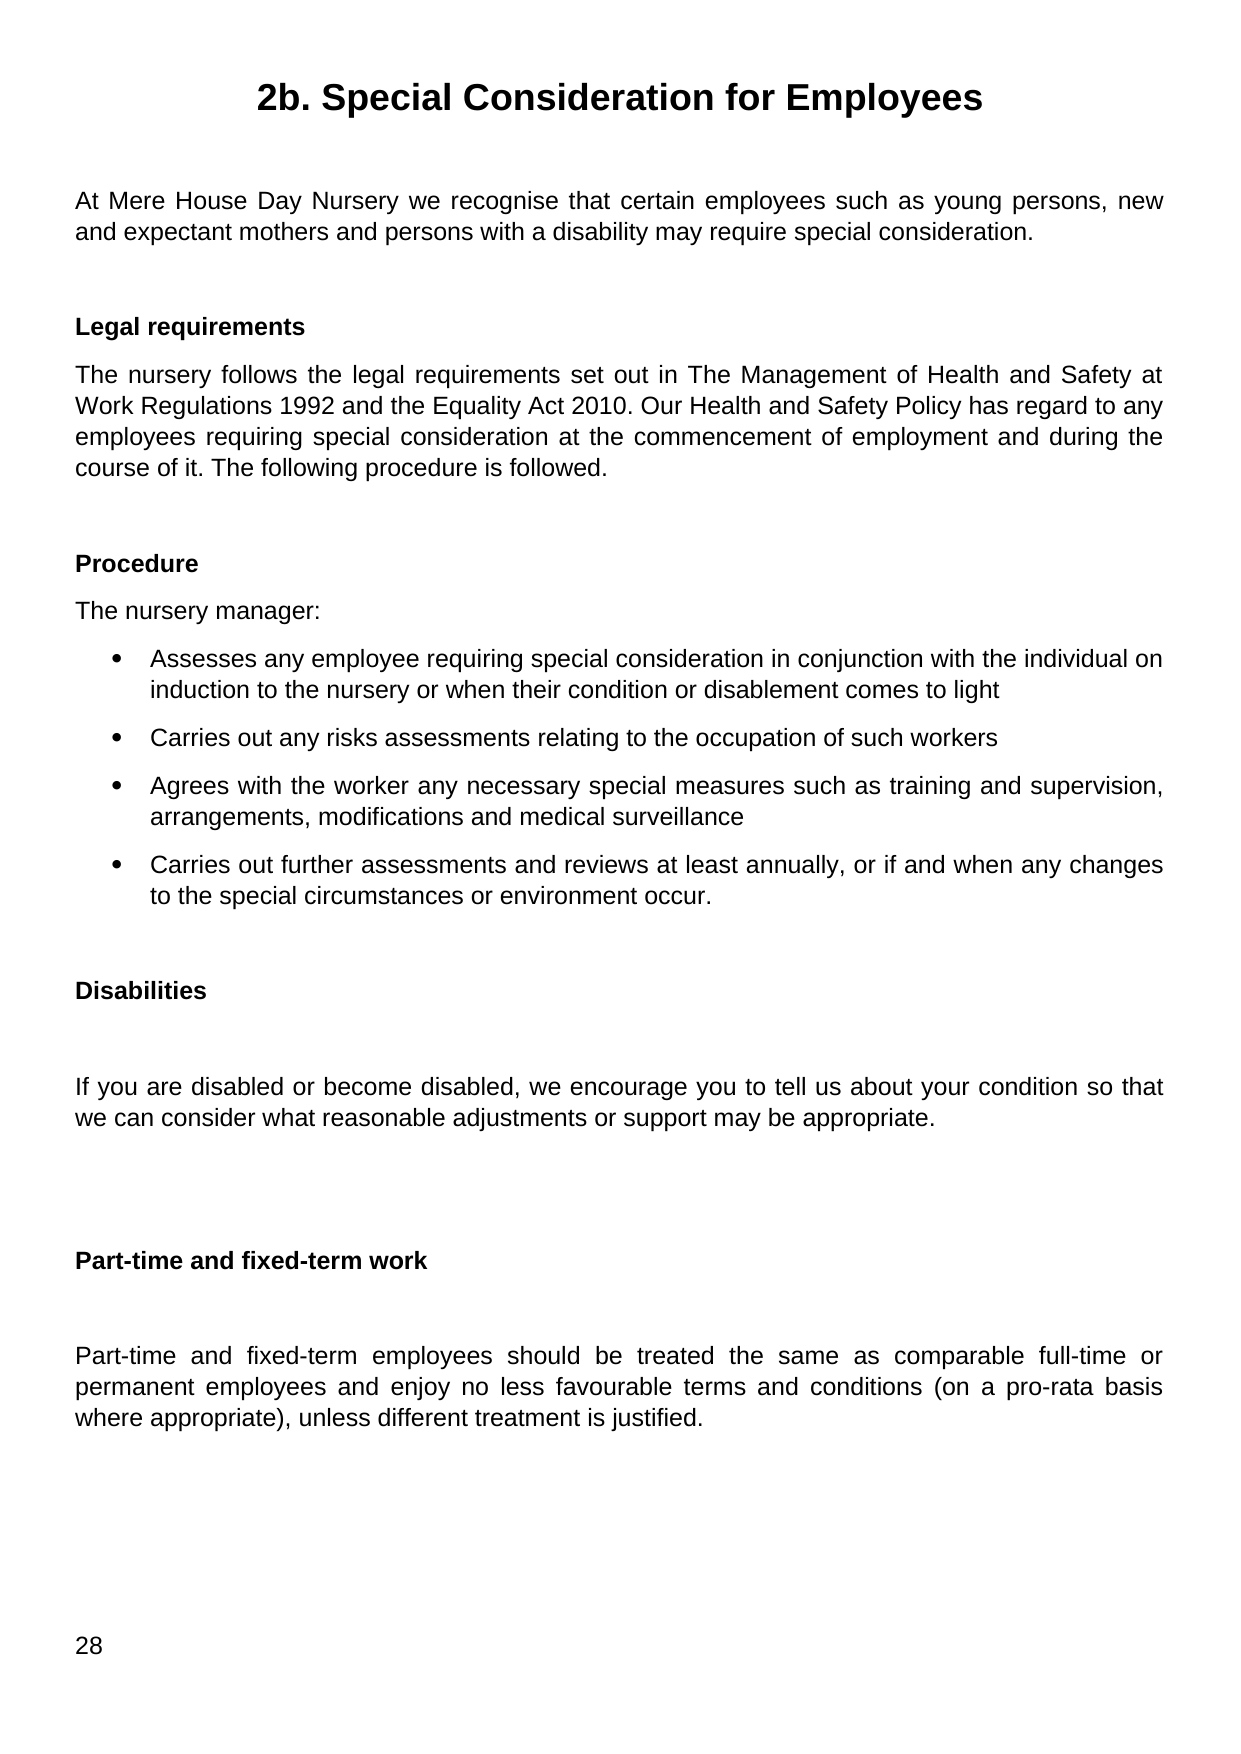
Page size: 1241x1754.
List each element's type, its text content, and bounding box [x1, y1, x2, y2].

text The nursery follows the legal requirements set out in The Management of Health and Safety at Work Regulations 1992 and the Equality Act 2010. Our Health and Safety Policy has regard to any employees requiring special consideration at the commencement of employment and during the course of it. The following procedure is followed. [75, 360, 1165, 482]
text 2b. Special Consideration for Employees [75, 75, 1165, 118]
text Legal requirements [75, 312, 1165, 341]
text At Mere House Day Nursery we recognise that certain employees such as young persons, new and expectant mothers and persons with a disability may require special consideration. [75, 186, 1165, 246]
text Procedure [75, 549, 1165, 577]
list Carries out further assessments and reviews at least annually, or if and when any changes to the special circumstances or environment occur. [112, 849, 1165, 909]
text Part-time and fixed-term work [75, 1246, 1165, 1274]
list Agrees with the worker any necessary special measures such as training and supervision, arrangements, modifications and medical surveillance [112, 771, 1165, 831]
text Part-time and fixed-term employees should be treated the same as comparable full-time or permanent employees and enjoy no less favourable terms and conditions (on a pro-rata basis where appropriate), unless different treatment is justified. [75, 1341, 1165, 1432]
list Carries out any risks assessments relating to the occupation of such workers [112, 723, 1165, 752]
list Assesses any employee requiring special consideration in conjunction with the individual on induction to the nursery or when their condition or disablement comes to light [112, 644, 1165, 704]
text Disabilities [75, 976, 1165, 1005]
text If you are disabled or become disabled, we encourage you to tell us about your condition so that we can consider what reasonable adjustments or support may be appropriate. [75, 1072, 1165, 1131]
text The nursery manager: [75, 596, 1165, 625]
